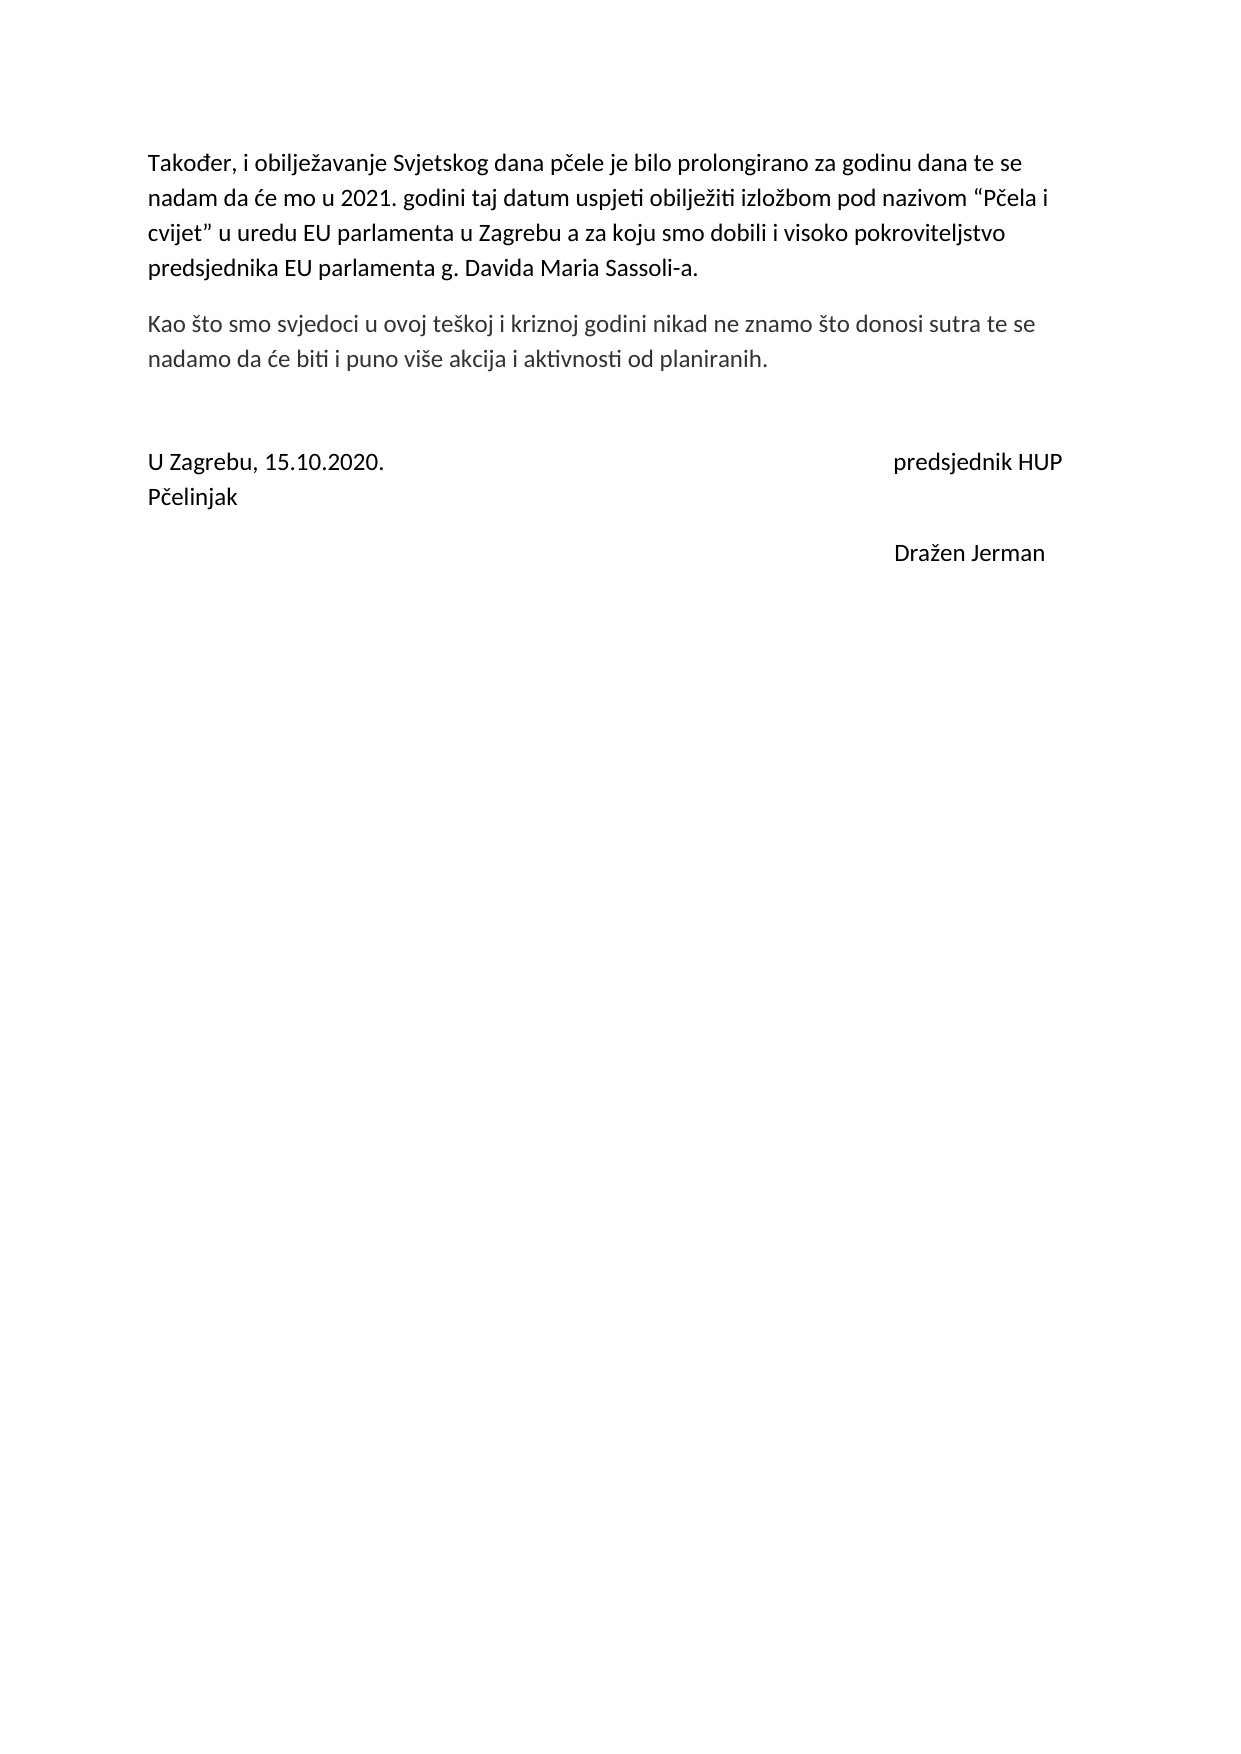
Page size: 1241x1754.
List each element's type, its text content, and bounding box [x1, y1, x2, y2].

text Također, i obilježavanje Svjetskog dana pčele je bilo prolongirano za godinu dana te se nadam da će mo u 2021. godini taj datum uspjeti obilježiti izložbom pod nazivom “Pčela i cvijet” u uredu EU parlamenta u Zagrebu a za koju smo dobili i visoko pokroviteljstvo predsjednika EU parlamenta g. Davida Maria Sassoli-a. [148, 148, 1093, 283]
text Dražen Jerman [148, 537, 1093, 567]
text U Zagrebu, 15.10.2020. predsjednik HUP Pčelinjak [148, 446, 1093, 512]
text Kao što smo svjedoci u ovoj teškoj i kriznoj godini nikad ne znamo što donosi sutra te se nadamo da će biti i puno više akcija i aktivnosti od planiranih. [148, 308, 1093, 374]
